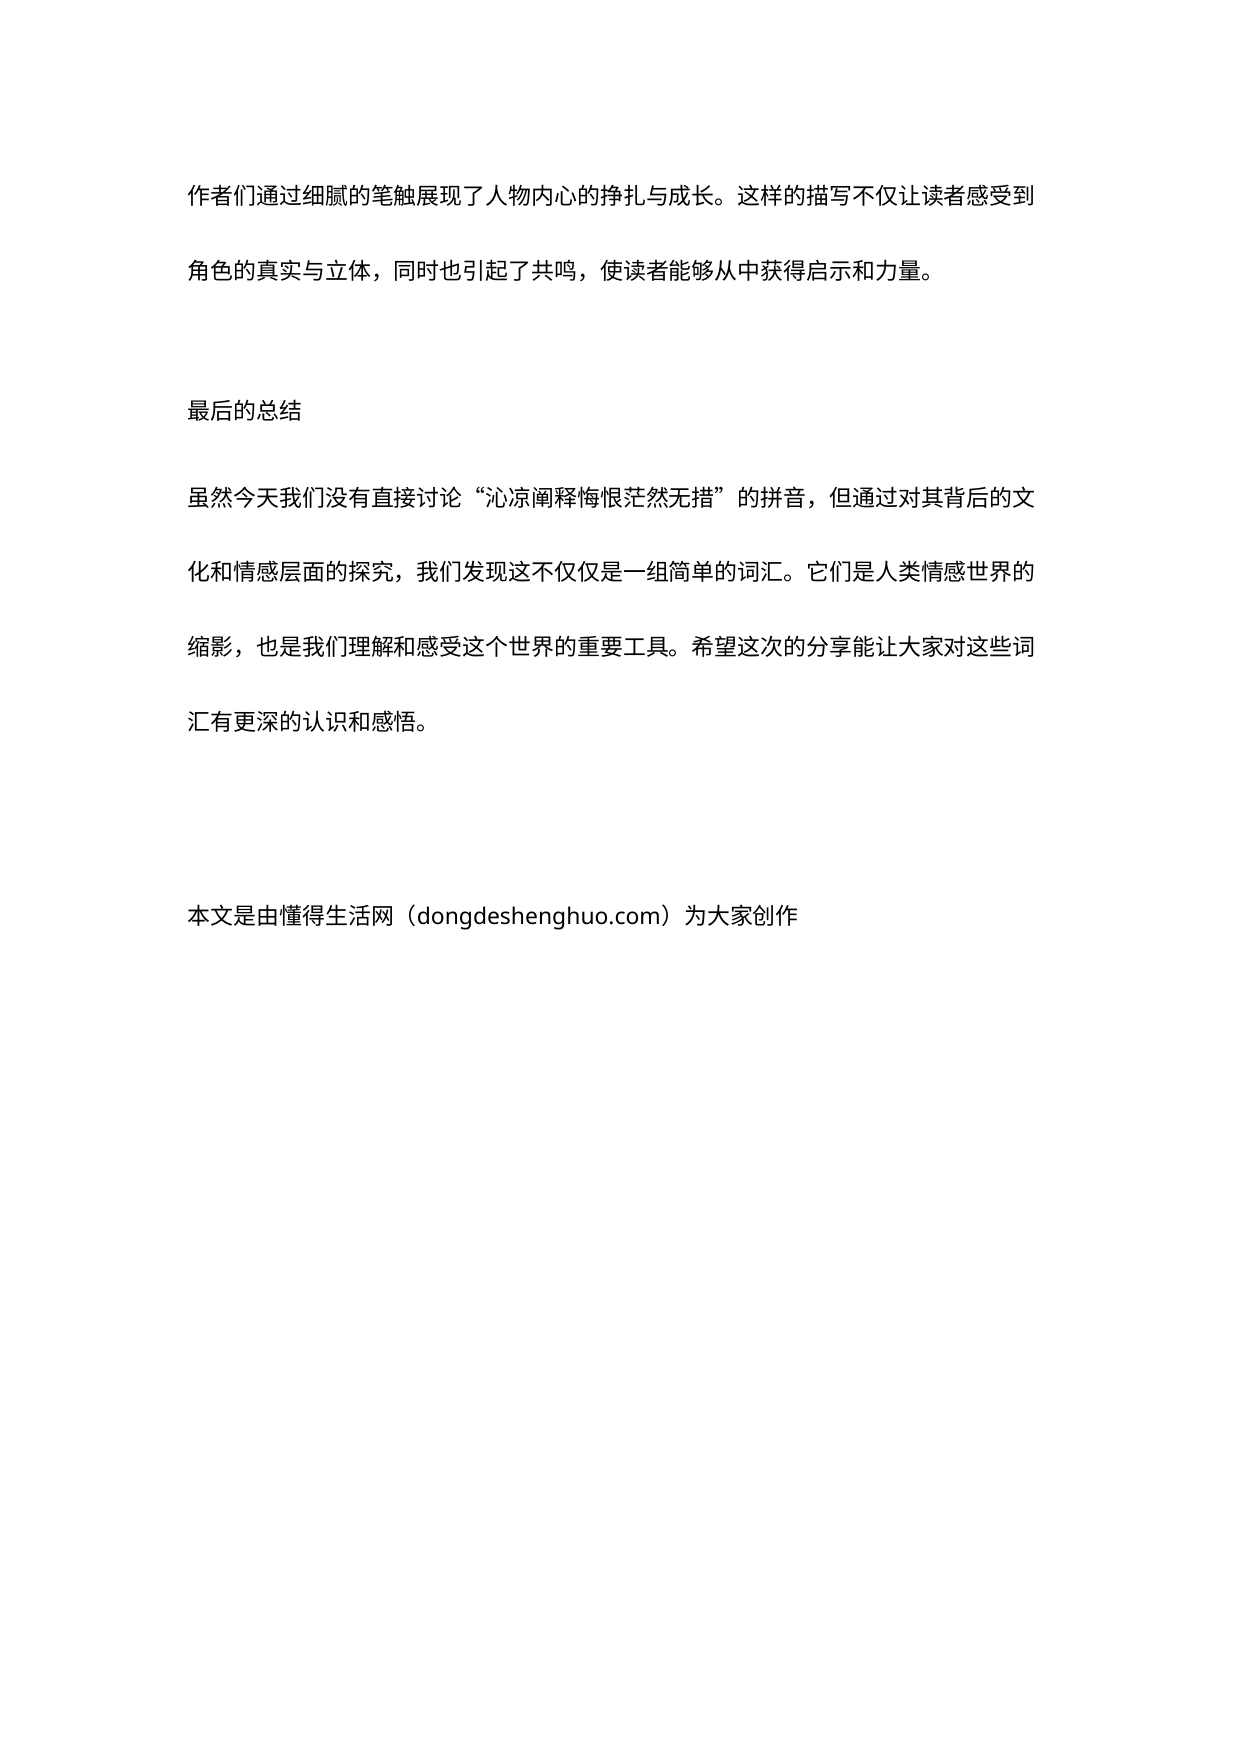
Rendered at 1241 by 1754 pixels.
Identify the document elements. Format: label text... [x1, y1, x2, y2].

text 虽然今天我们没有直接讨论“沁凉阐释悔恨茫然无措”的拼音，但通过对其背后的文化和情感层面的探究，我们发现这不仅仅是一组简单的词汇。它们是人类情感世界的缩影，也是我们理解和感受这个世界的重要工具。希望这次的分享能让大家对这些词汇有更深的认识和感悟。 [187, 464, 1053, 753]
text 最后的总结 [187, 377, 1053, 442]
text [187, 162, 1053, 302]
text 本文是由懂得生活网（dongdeshenghuo.com）为大家创作 [187, 882, 1053, 947]
